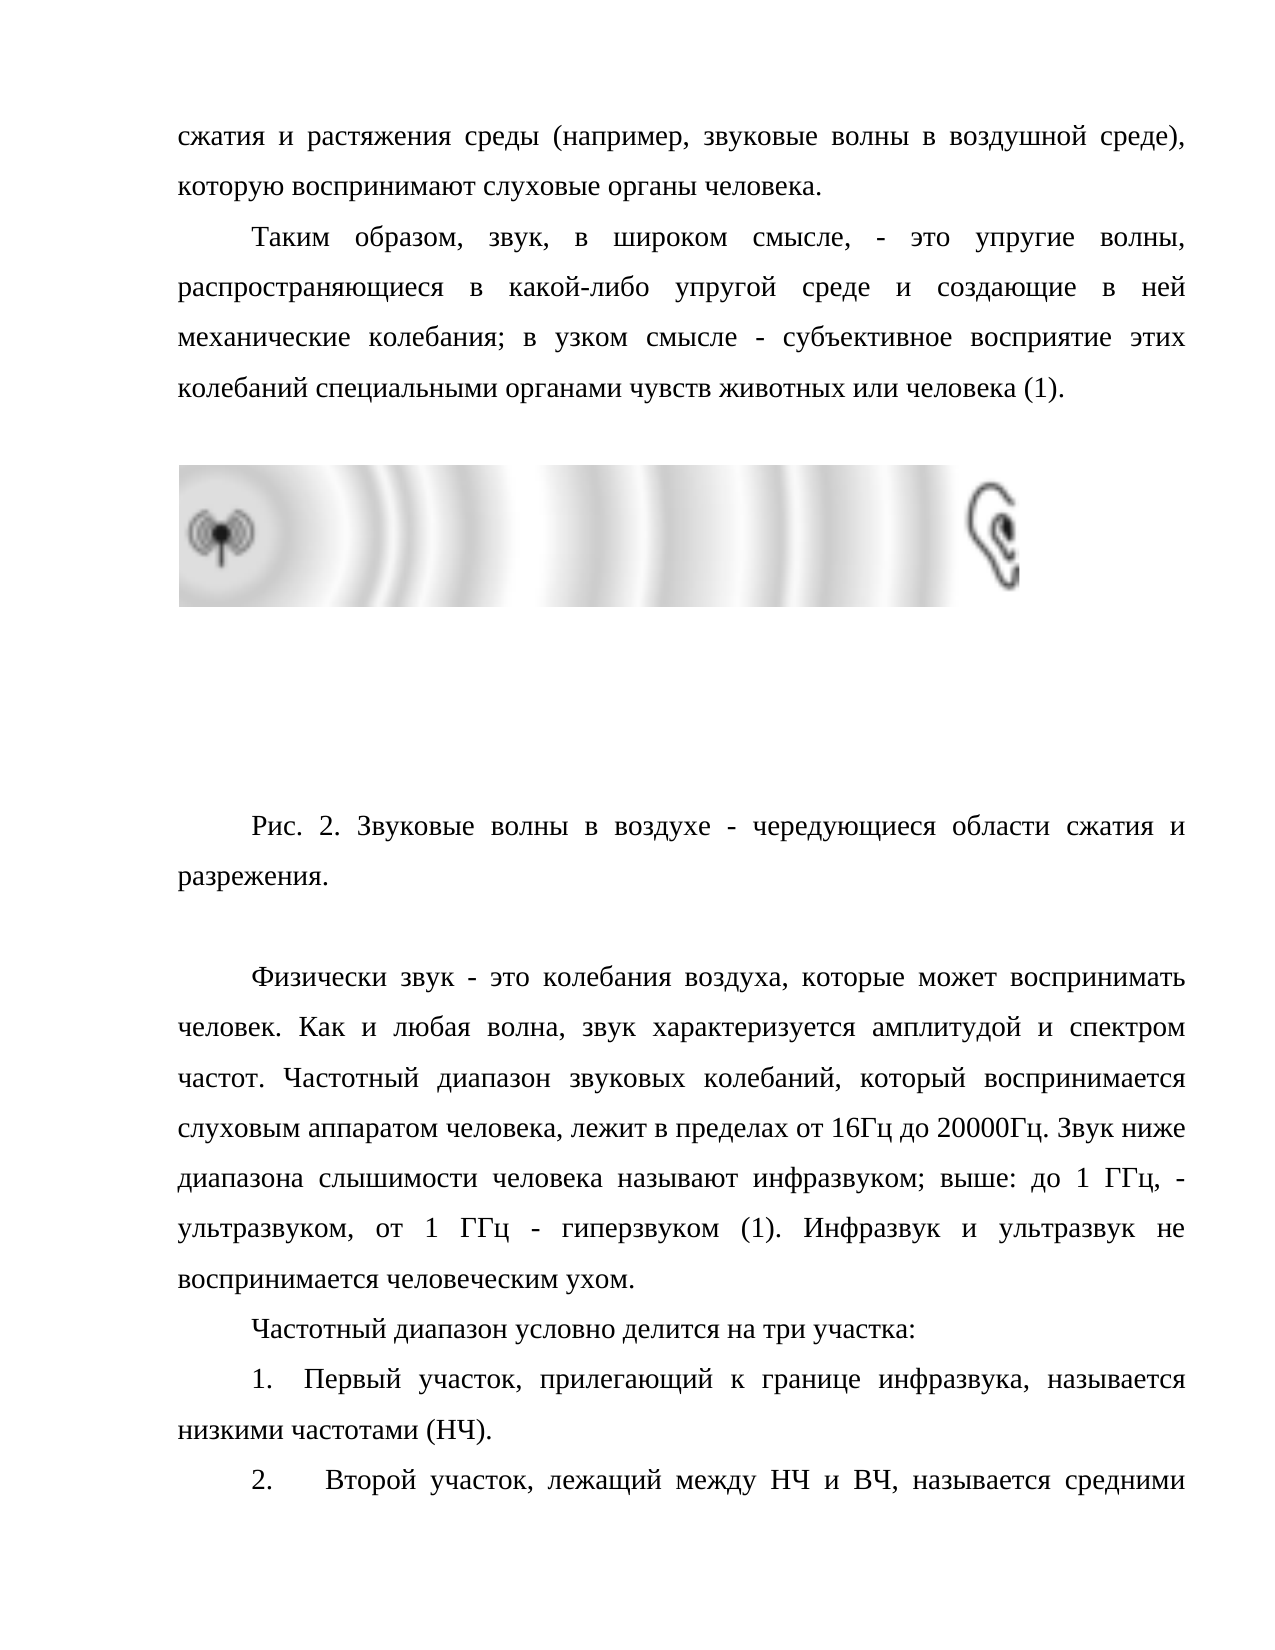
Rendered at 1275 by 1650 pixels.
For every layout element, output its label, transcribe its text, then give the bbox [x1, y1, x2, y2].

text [177, 1462, 1186, 1496]
text Физически звук - это колебания воздуха, которые может воспринимать человек. Как и любая волна, звук характеризуется амплитудой и спектром частот. Частотный диапазон звуковых колебаний, который воспринимается слуховым аппаратом человека, лежит в пределах от 16Гц до 20000Гц. Звук ниже диапазона слышимости человека называют инфразвуком; выше: до 1 ГГц, - ультразвуком, от 1 ГГц - гиперзвуком (1). Инфразвук и ультразвук не воспринимается человеческим ухом. [177, 959, 1186, 1294]
text Рис. 2. Звуковые волны в воздухе - чередующиеся области сжатия и разрежения. [177, 808, 1186, 892]
text Частотный диапазон условно делится на три участка: [177, 1311, 1186, 1345]
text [177, 118, 1186, 202]
text 1. Первый участок, прилегающий к границе инфразвука, называется низкими частотами (НЧ). [177, 1362, 1186, 1445]
text Таким образом, звук, в широком смысле, - это упругие волны, распространяющиеся в какой-либо упругой среде и создающие в ней механические колебания; в узком смысле - субъективное восприятие этих колебаний специальными органами чувств животных или человека (1). [177, 219, 1186, 403]
